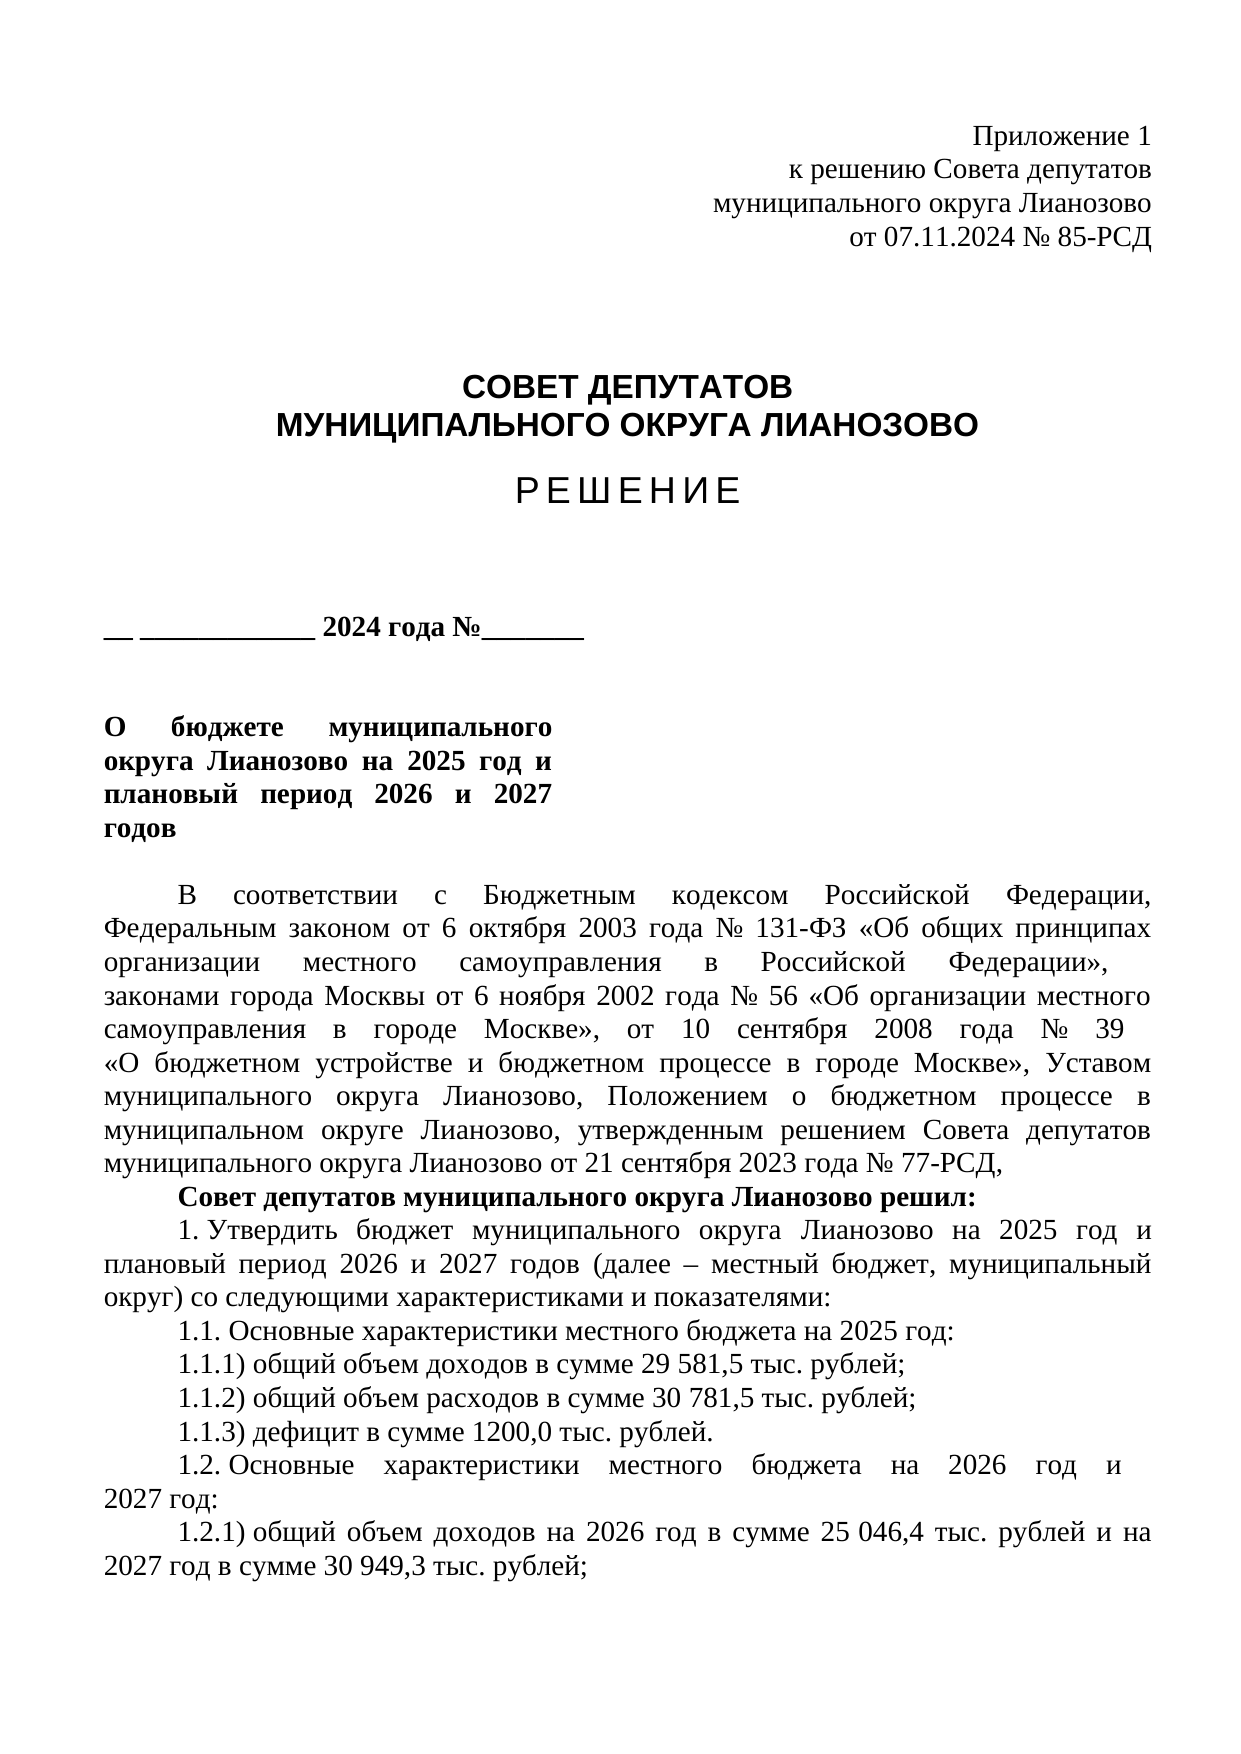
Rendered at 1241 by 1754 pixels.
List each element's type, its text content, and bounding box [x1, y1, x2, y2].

text 1.1.2) общий объем расходов в сумме 30 781,5 тыс. рублей; [103, 1380, 1152, 1414]
text 1.2.1) общий объем доходов на 2026 год в сумме 25 046,4 тыс. рублей и на 2027 год в сумме 30 949,3 тыс. рублей; [103, 1514, 1152, 1581]
text к решению Совета депутатов [103, 152, 1152, 185]
text 1.1.1) общий объем доходов в сумме 29 581,5 тыс. рублей; [103, 1347, 1152, 1380]
text 1.2. Основные характеристики местного бюджета на 2026 год и 2027 год: [103, 1447, 1152, 1514]
text Приложение 1 [103, 118, 1152, 152]
text 1.1.3) дефицит в сумме 1200,0 тыс. рублей. [103, 1414, 1152, 1447]
text СОВЕТ ДЕПУТАТОВ [103, 367, 1152, 405]
text от 07.11.2024 № 85-РСД [103, 219, 1152, 252]
text 1. Утвердить бюджет муниципального округа Лианозово на 2025 год и плановый период 2026 и 2027 годов (далее – местный бюджет, муниципальный округ) со следующими характеристиками и показателями: [103, 1212, 1152, 1313]
text В соответствии с Бюджетным кодексом Российской Федерации, Федеральным законом от 6 октября 2003 года № 131-ФЗ «Об общих принципах организации местного самоуправления в Российской Федерации», законами города Москвы от 6 ноября 2002 года № 56 «Об организации местного самоуправления в городе Москве», от 10 сентября 2008 года № 39 «О бюджетном устройстве и бюджетном процессе в городе Москве», Уставом муниципального округа Лианозово, Положением о бюджетном процессе в муниципальном округе Лианозово, утвержденным решением Совета депутатов муниципального округа Лианозово от 21 сентября 2023 года № 77-РСД, [103, 877, 1152, 1179]
text Совет депутатов муниципального округа Лианозово решил: [103, 1179, 1152, 1212]
text __ ____________ 2024 года №_______ [103, 609, 1152, 642]
text МУНИЦИПАЛЬНОГО ОКРУГА ЛИАНОЗОВО [103, 405, 1152, 443]
text муниципального округа Лианозово [103, 185, 1152, 219]
text О бюджете муниципального округа Лианозово на 2025 год и плановый период 2026 и 2027 годов [103, 709, 552, 843]
text РЕШЕНИЕ [103, 468, 1152, 512]
text 1.1. Основные характеристики местного бюджета на 2025 год: [103, 1313, 1152, 1347]
